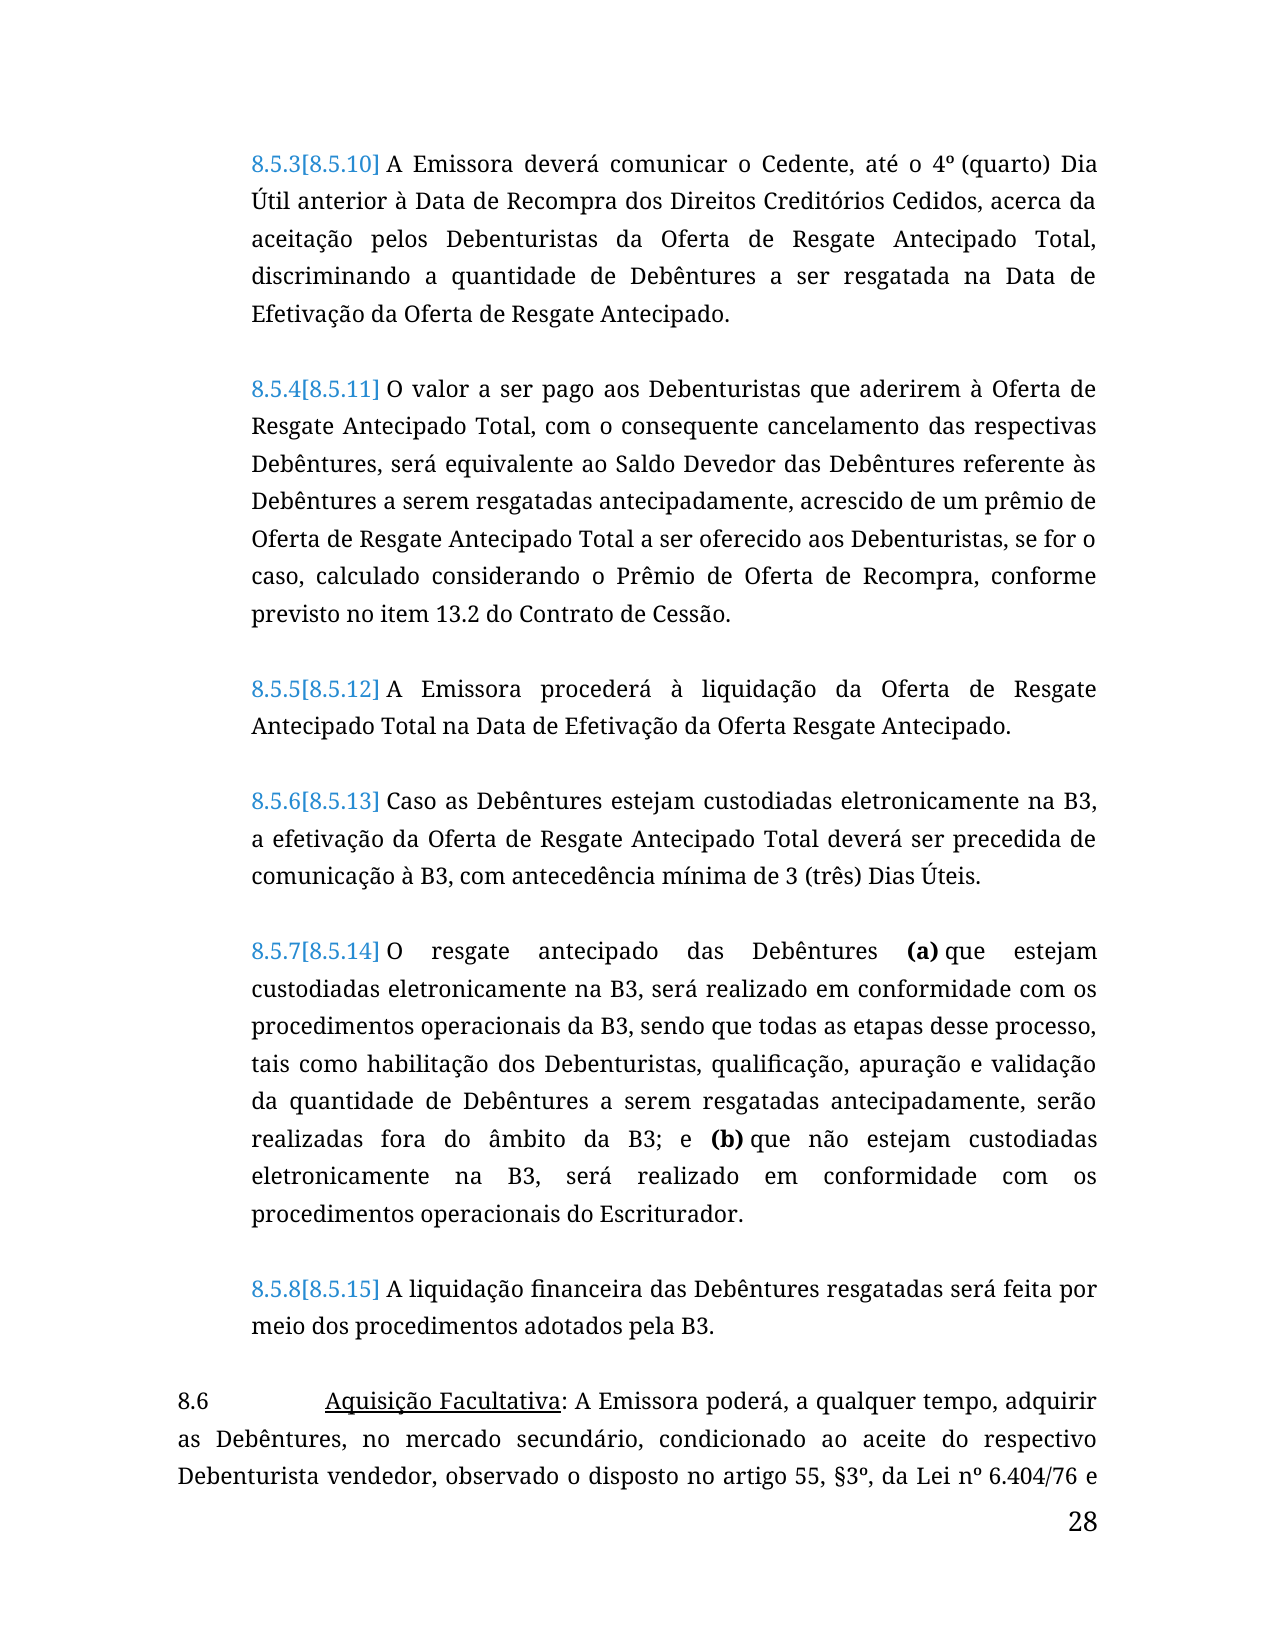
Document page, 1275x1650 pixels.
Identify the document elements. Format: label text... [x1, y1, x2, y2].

text A Emissora deverá comunicar o Cedente, até o 4º (quarto) Dia Útil anterior à Data de Recompra dos Direitos Creditórios Cedidos, acerca da aceitação pelos Debenturistas da Oferta de Resgate Antecipado Total, discriminando a quantidade de Debêntures a ser resgatada na Data de Efetivação da Oferta de Resgate Antecipado. [251, 148, 1098, 329]
text A liquidação financeira das Debêntures resgatadas será feita por meio dos procedimentos adotados pela B3. [251, 1273, 1098, 1341]
text O valor a ser pago aos Debenturistas que aderirem à Oferta de Resgate Antecipado Total, com o consequente cancelamento das respectivas Debêntures, será equivalente ao Saldo Devedor das Debêntures referente às Debêntures a serem resgatadas antecipadamente, acrescido de um prêmio de Oferta de Resgate Antecipado Total a ser oferecido aos Debenturistas, se for o caso, calculado considerando o Prêmio de Oferta de Recompra, conforme previsto no item 13.2 do Contrato de Cessão. [251, 373, 1098, 629]
text O resgate antecipado das Debêntures (a) que estejam custodiadas eletronicamente na B3, será realizado em conformidade com os procedimentos operacionais da B3, sendo que todas as etapas desse processo, tais como habilitação dos Debenturistas, qualificação, apuração e validação da quantidade de Debêntures a serem resgatadas antecipadamente, serão realizadas fora do âmbito da B3; e (b) que não estejam custodiadas eletronicamente na B3, será realizado em conformidade com os procedimentos operacionais do Escriturador. [251, 935, 1098, 1229]
text Caso as Debêntures estejam custodiadas eletronicamente na B3, a efetivação da Oferta de Resgate Antecipado Total deverá ser precedida de comunicação à B3, com antecedência mínima de 3 (três) Dias Úteis. [251, 785, 1098, 891]
text A Emissora procederá à liquidação da Oferta de Resgate Antecipado Total na Data de Efetivação da Oferta Resgate Antecipado. [251, 673, 1098, 741]
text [177, 1385, 1098, 1491]
